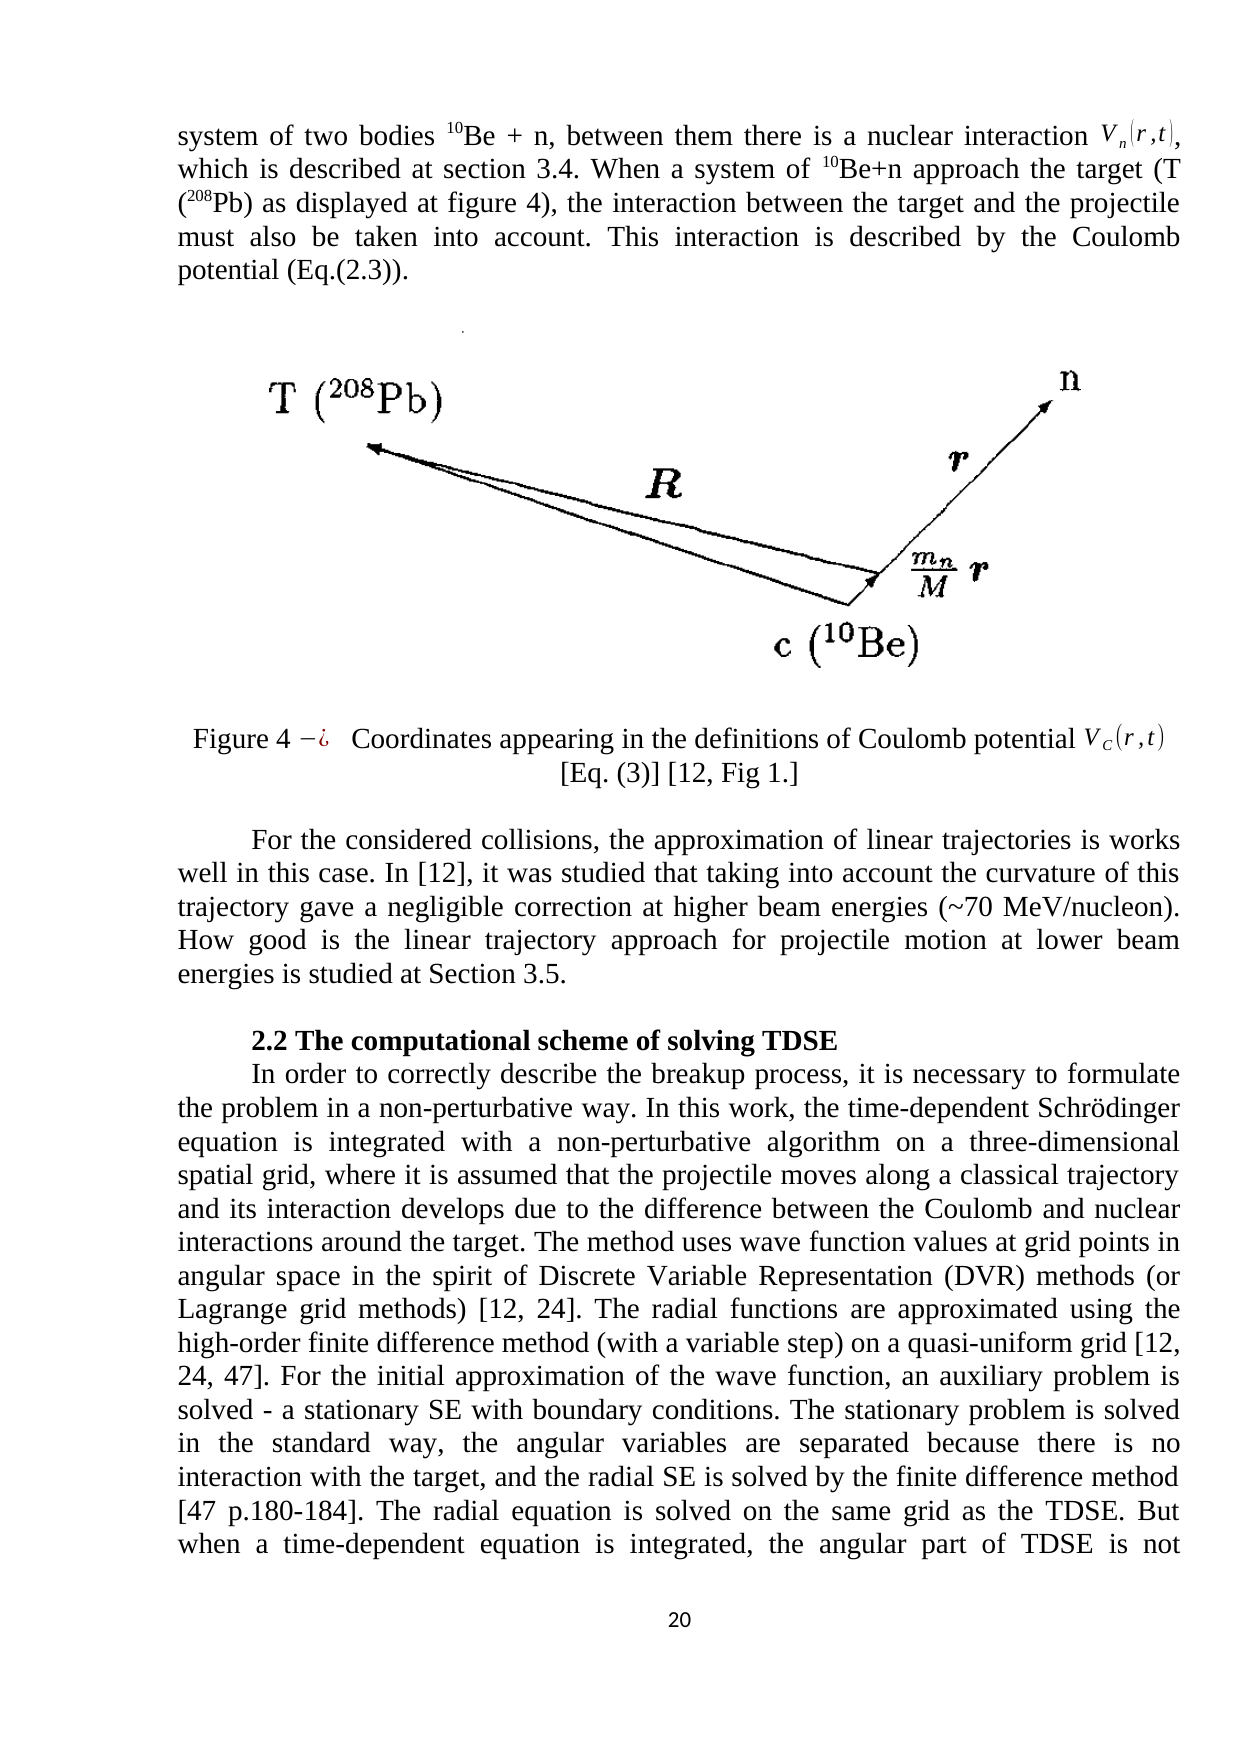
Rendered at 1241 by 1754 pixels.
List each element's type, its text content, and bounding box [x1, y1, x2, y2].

text 2.2 The computational scheme of solving TDSE [177, 1023, 1181, 1057]
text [177, 1057, 1181, 1560]
text For the considered collisions, the approximation of linear trajectories is works well in this case. In [12], it was studied that taking into account the curvature of this trajectory gave a negligible correction at higher beam energies (~70 MeV/nucleon). How good is the linear trajectory approach for projectile motion at lower beam energies is studied at Section 3.5. [177, 822, 1181, 989]
text Figure 4 Coordinates appearing in the definitions of Coulomb potential [Eq. (3)] [12, Fig 1.] [177, 721, 1181, 788]
picture [247, 319, 1111, 688]
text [177, 118, 1181, 286]
